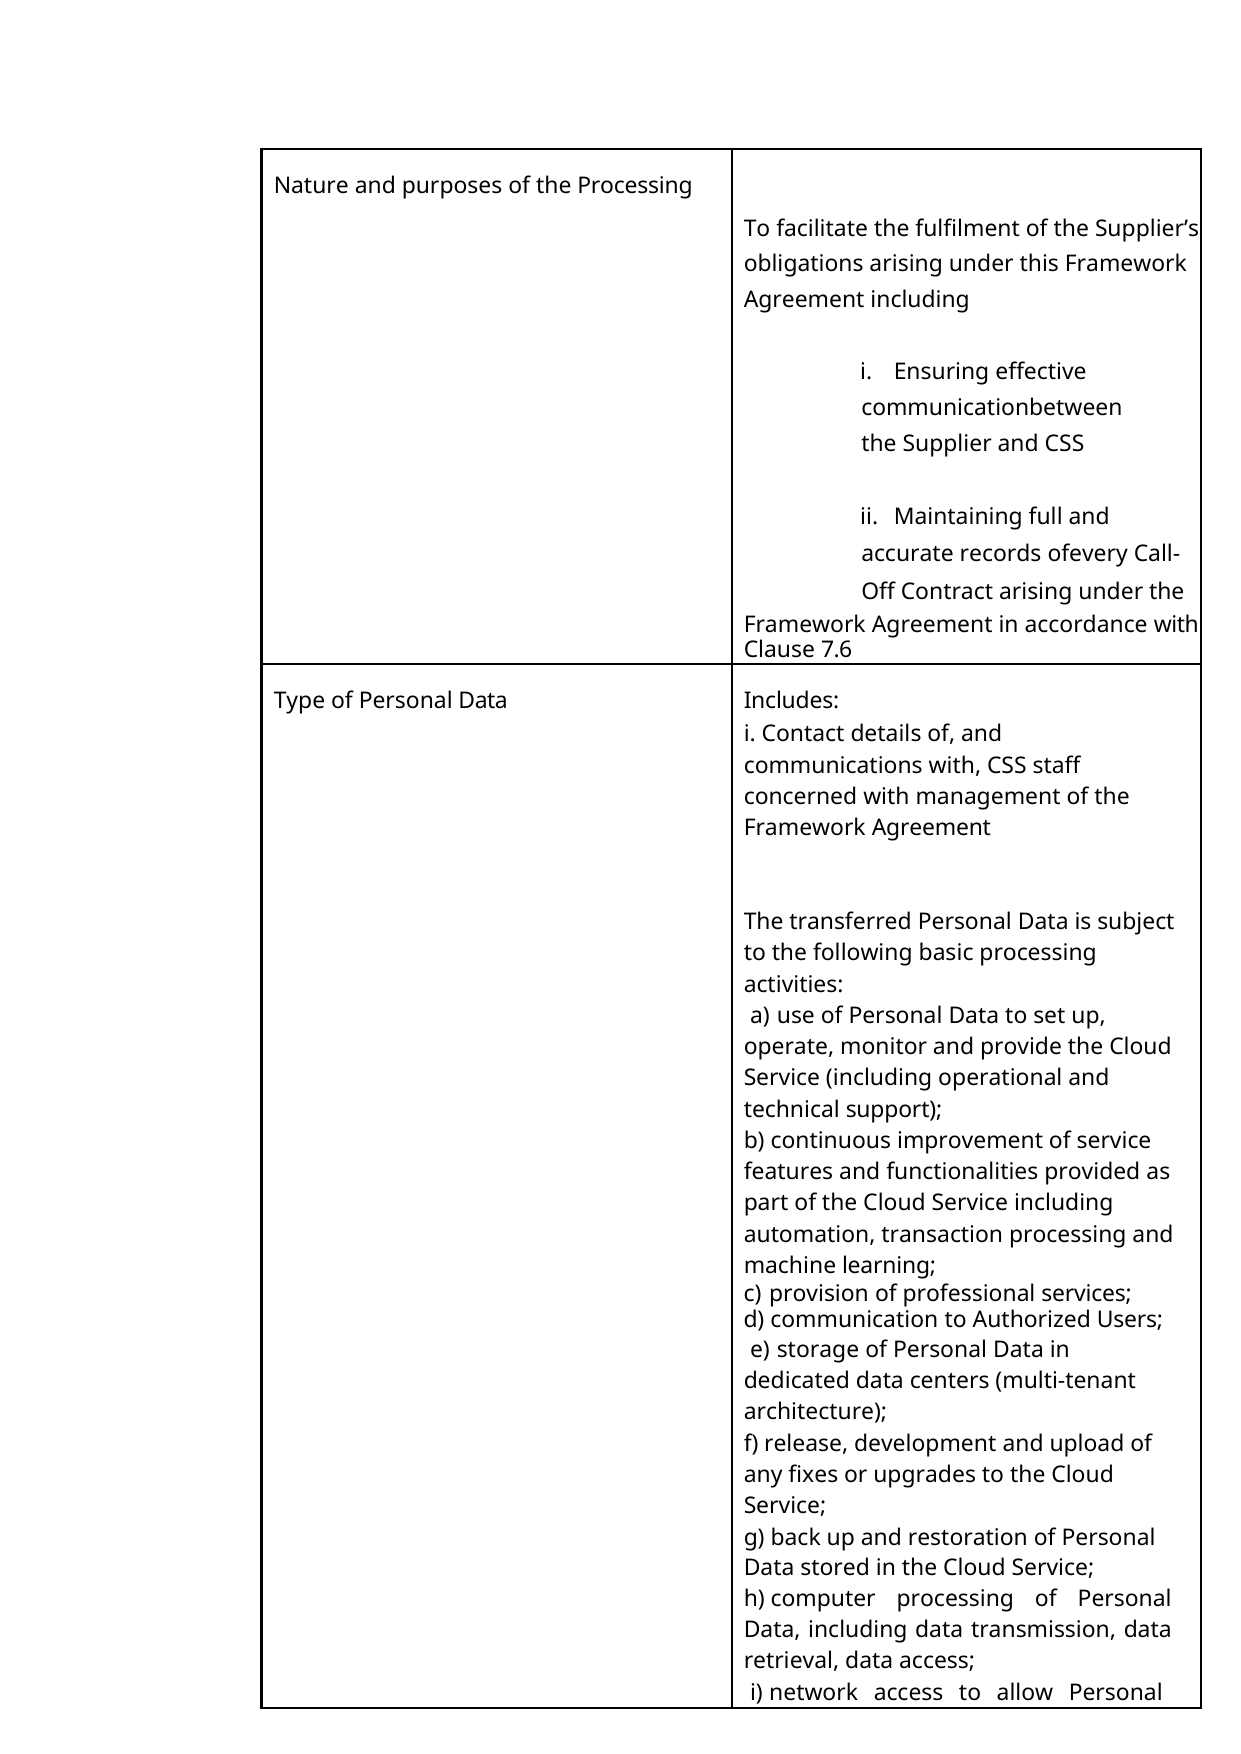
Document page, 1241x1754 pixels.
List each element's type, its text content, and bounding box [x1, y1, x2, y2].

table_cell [733, 665, 1200, 1707]
table_header Nature and purposes of the Processing [263, 150, 731, 662]
table_header To facilitate the fulfilment of the Supplier’s obligations arising under this Framework Agreement including Ensuring effective communicationbetween the Supplier and CSS Maintaining full and accurate records ofevery Call-Off Contract arising under the Framework Agreement in accordance with Clause 7.6 [733, 150, 1200, 662]
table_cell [263, 665, 731, 1707]
